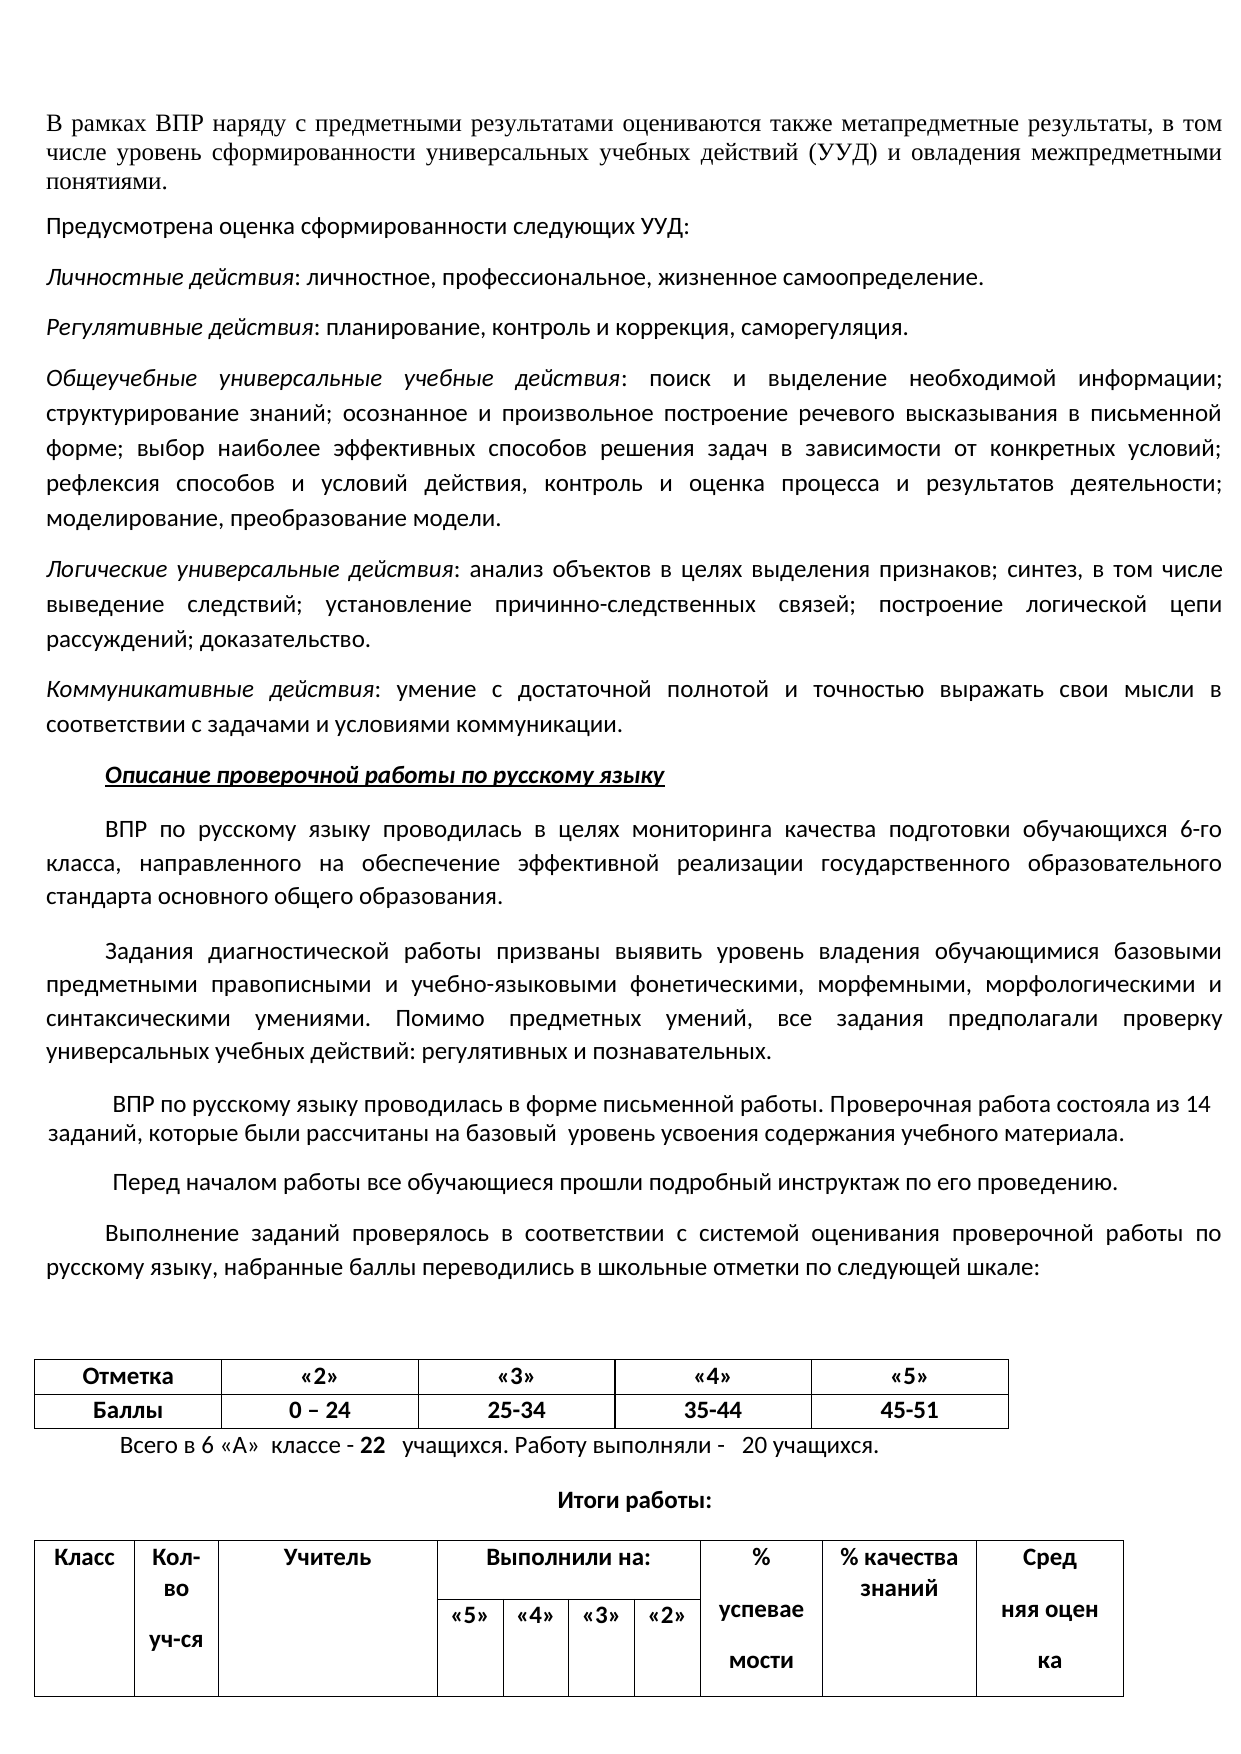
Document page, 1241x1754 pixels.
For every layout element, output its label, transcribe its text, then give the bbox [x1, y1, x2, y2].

text Предусмотрена оценка сформированности следующих УУД: [46, 210, 1223, 241]
text ВПР по русскому языку проводилась в целях мониторинга качества подготовки обучающихся 6-го класса, направленного на обеспечение эффективной реализации государственного образовательного стандарта основного общего образования. [46, 813, 1223, 911]
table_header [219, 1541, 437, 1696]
text Выполнение заданий проверялось в соответствии с системой оценивания проверочной работы по русскому языку, набранные баллы переводились в школьные отметки по следующей шкале: [46, 1217, 1223, 1281]
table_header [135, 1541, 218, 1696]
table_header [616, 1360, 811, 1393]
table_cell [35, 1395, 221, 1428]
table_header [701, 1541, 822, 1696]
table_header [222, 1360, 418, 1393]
text Коммуникативные действия: умение с достаточной полнотой и точностью выражать свои мысли в соответствии с задачами и условиями коммуникации. [46, 673, 1223, 739]
text Перед началом работы все обучающиеся прошли подробный инструктаж по его проведению. [48, 1168, 1211, 1196]
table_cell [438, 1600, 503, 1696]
text Логические универсальные действия: анализ объектов в целях выделения признаков; синтез, в том числе выведение следствий; установление причинно-следственных связей; построение логической цепи рассуждений; доказательство. [46, 553, 1223, 653]
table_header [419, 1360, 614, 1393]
text Итоги работы: [46, 1484, 1223, 1515]
text Общеучебные универсальные учебные действия: поиск и выделение необходимой информации; структурирование знаний; осознанное и произвольное построение речевого высказывания в письменной форме; выбор наиболее эффективных способов решения задач в зависимости от конкретных условий; рефлексия способов и условий действия, контроль и оценка процесса и результатов деятельности; моделирование, преобразование модели. [46, 362, 1223, 533]
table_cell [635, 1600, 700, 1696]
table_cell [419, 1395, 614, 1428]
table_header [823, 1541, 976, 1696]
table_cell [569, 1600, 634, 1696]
text ВПР по русскому языку проводилась в форме письменной работы. Проверочная работа состояла из 14 заданий, которые были рассчитаны на базовый уровень усвоения содержания учебного материала. [48, 1090, 1211, 1147]
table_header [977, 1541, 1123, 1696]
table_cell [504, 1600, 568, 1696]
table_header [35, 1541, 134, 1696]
text Регулятивные действия: планирование, контроль и коррекция, саморегуляция. [46, 311, 1223, 342]
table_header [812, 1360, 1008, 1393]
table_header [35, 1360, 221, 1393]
text Описание проверочной работы по русскому языку [46, 759, 1223, 789]
text Всего в 6 «А» классе - 22 учащихся. Работу выполняли - 20 учащихся. [46, 1429, 1223, 1459]
text В рамках ВПР наряду с предметными результатами оцениваются также метапредметные результаты, в том числе уровень сформированности универсальных учебных действий (УУД) и овладения межпредметными понятиями. [46, 108, 1223, 194]
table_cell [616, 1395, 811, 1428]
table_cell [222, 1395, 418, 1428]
text Личностные действия: личностное, профессиональное, жизненное самоопределение. [46, 261, 1223, 291]
text Задания диагностической работы призваны выявить уровень владения обучающимися базовыми предметными правописными и учебно-языковыми фонетическими, морфемными, морфологическими и синтаксическими умениями. Помимо предметных умений, все задания предполагали проверку универсальных учебных действий: регулятивных и познавательных. [46, 935, 1223, 1066]
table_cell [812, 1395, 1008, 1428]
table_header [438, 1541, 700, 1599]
